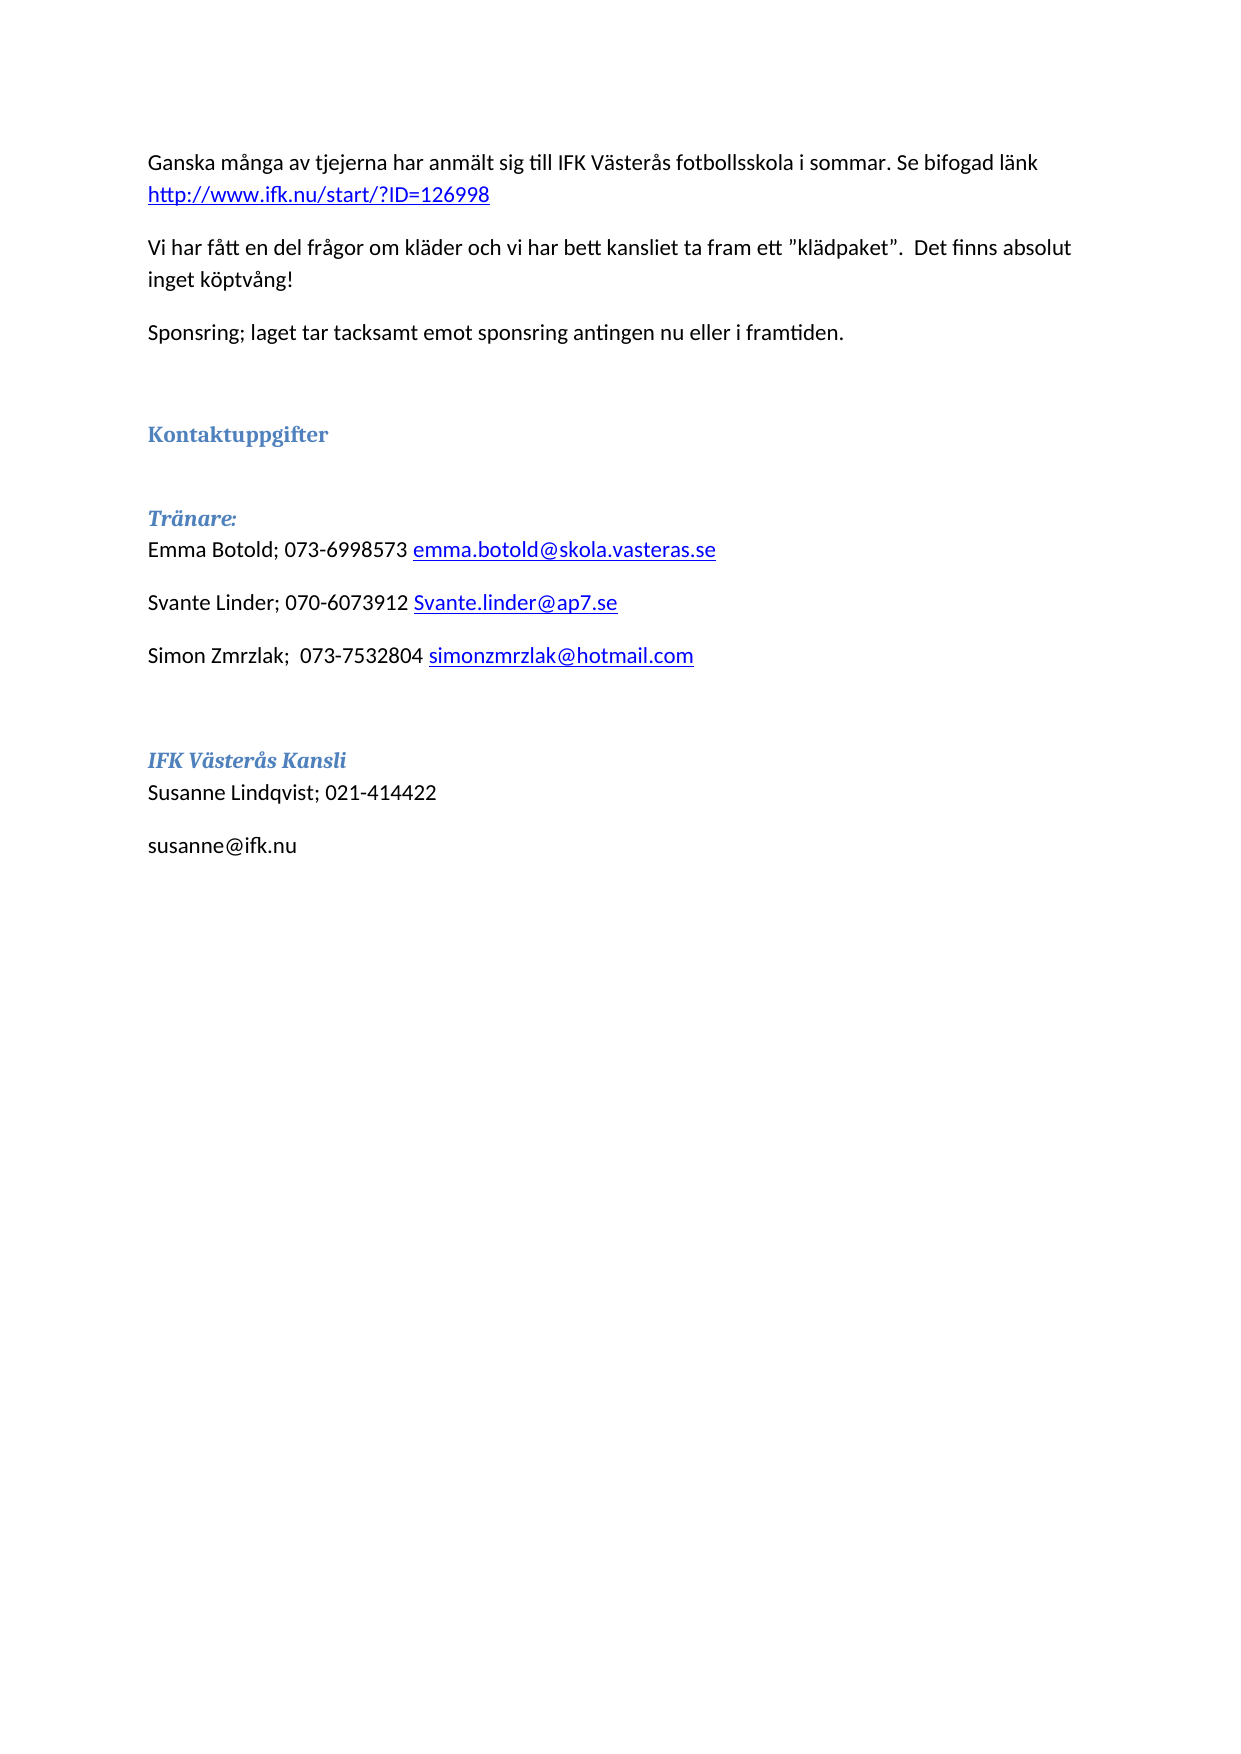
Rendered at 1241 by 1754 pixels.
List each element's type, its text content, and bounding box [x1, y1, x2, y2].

text Vi har fått en del frågor om kläder och vi har bett kansliet ta fram ett ”klädpaket”. Det finns absolut inget köptvång! [148, 233, 1093, 293]
text Ganska många av tjejerna har anmält sig till IFK Västerås fotbollsskola i sommar. Se bifogad länk http://www.ifk.nu/start/?ID=126998 [148, 148, 1093, 208]
subtitle Kontaktuppgifter [148, 422, 1093, 448]
text susanne@ifk.nu [148, 831, 1093, 859]
subtitle IFK Västerås Kansli [148, 748, 1093, 774]
subtitle Tränare: [148, 505, 1093, 532]
text Simon Zmrzlak; 073-7532804 simonzmrzlak@hotmail.com [148, 642, 1093, 669]
text Sponsring; laget tar tacksamt emot sponsring antingen nu eller i framtiden. [148, 318, 1093, 346]
text Svante Linder; 070-6073912 Svante.linder@ap7.se [148, 588, 1093, 617]
text Susanne Lindqvist; 021-414422 [148, 778, 1093, 806]
text Emma Botold; 073-6998573 emma.botold@skola.vasteras.se [148, 536, 1093, 563]
